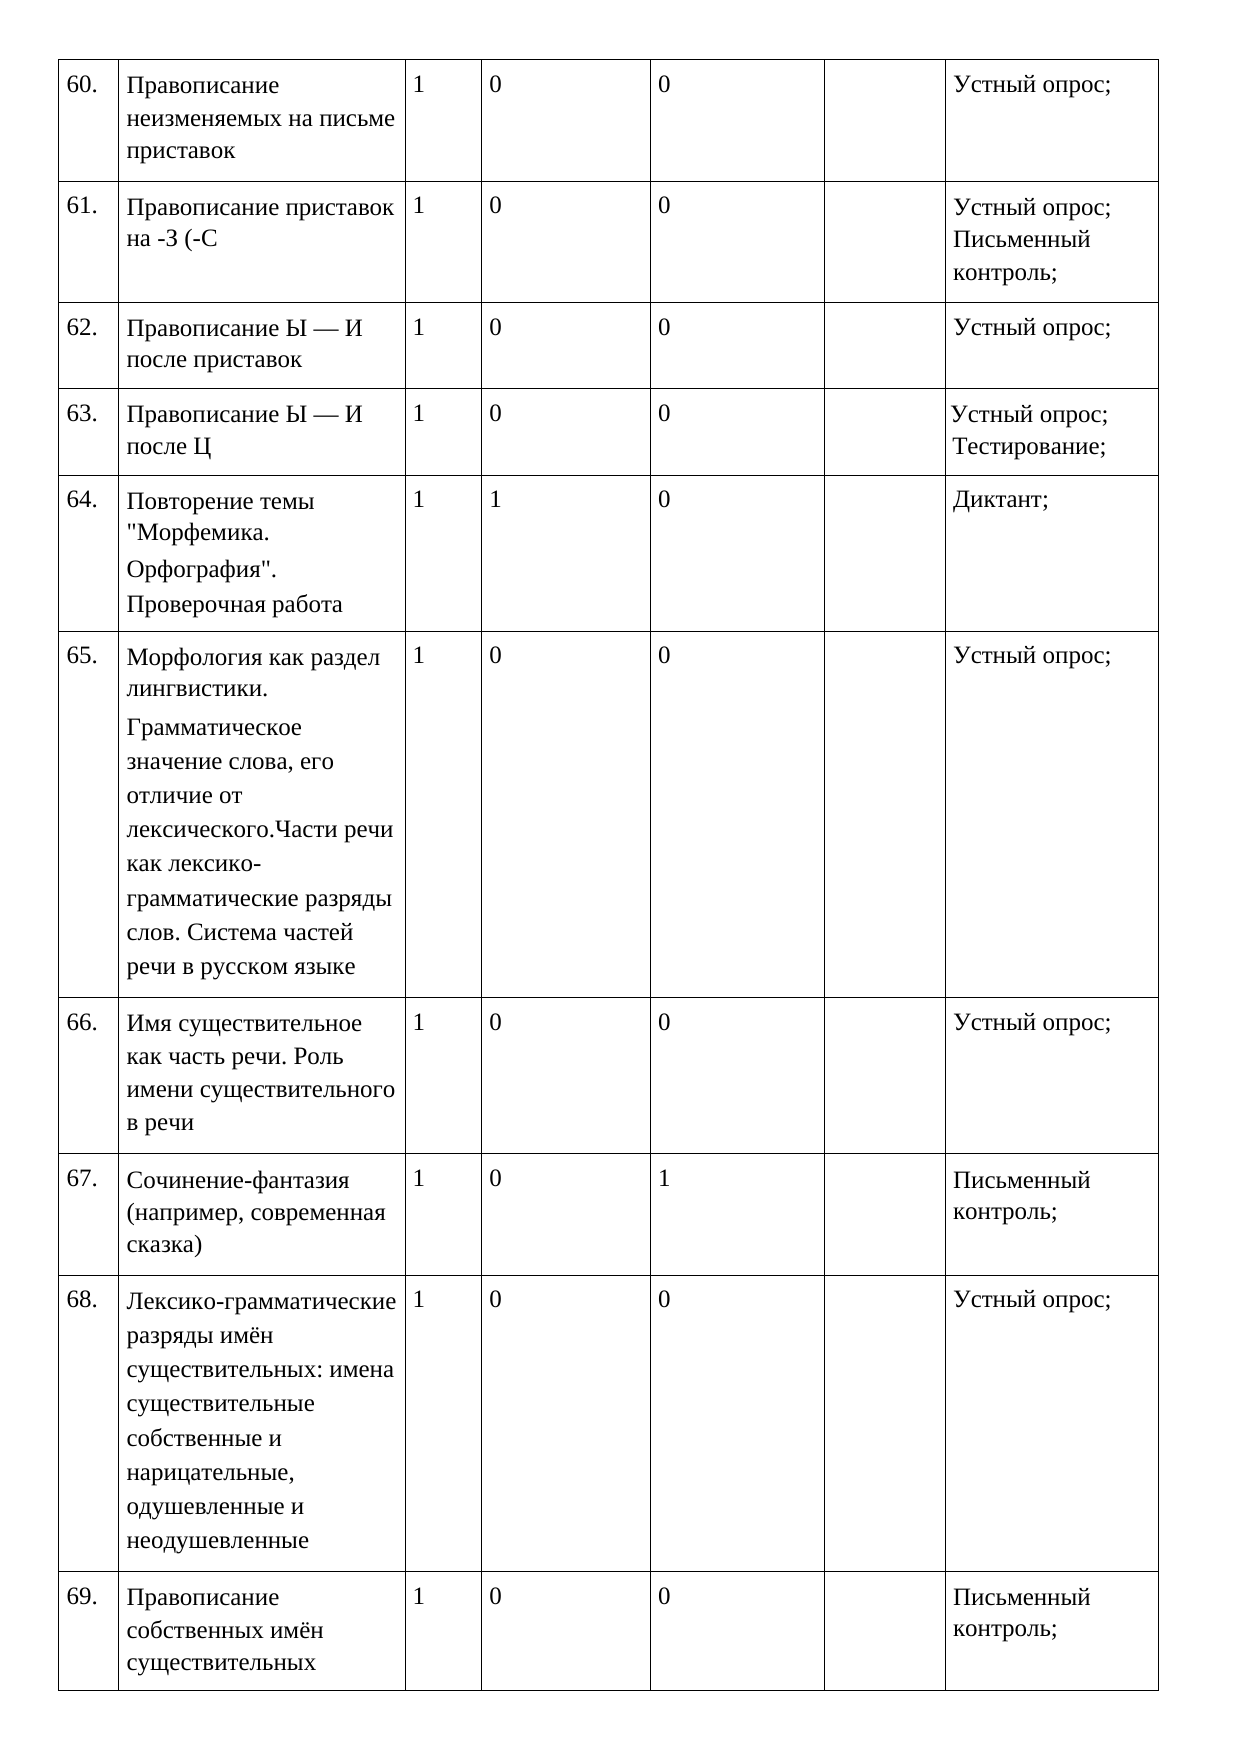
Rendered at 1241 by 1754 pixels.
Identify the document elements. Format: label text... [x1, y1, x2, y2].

table_cell [825, 998, 945, 1153]
table_cell [825, 1276, 945, 1571]
table_cell Правописание Ы — И после Ц [119, 389, 405, 474]
table_cell 1 [406, 476, 481, 631]
table_cell 1 [406, 389, 481, 474]
table_cell 1 [406, 1154, 481, 1275]
table_cell 0 [482, 1154, 650, 1275]
table_cell Устный опрос; Письменный контроль; [946, 182, 1158, 302]
table_cell 0 [482, 182, 650, 302]
table_cell 1 [406, 1276, 481, 1571]
table_cell [825, 182, 945, 302]
table_cell 0 [482, 998, 650, 1153]
table_cell 68. [59, 1276, 118, 1571]
table_cell 0 [651, 303, 824, 388]
table_cell 0 [482, 389, 650, 474]
table_cell 1 [406, 303, 481, 388]
table_cell Сочинение-фантазия (например, современная сказка) [119, 1154, 405, 1275]
table_cell 1 [406, 182, 481, 302]
table_header 0 [482, 60, 650, 181]
table_cell Правописание приставок на -З (-С [119, 182, 405, 302]
table_cell Правописание Ы — И после приставок [119, 303, 405, 388]
table_cell [825, 389, 945, 474]
table_cell 0 [482, 303, 650, 388]
table_cell 62. [59, 303, 118, 388]
table_cell [825, 632, 945, 997]
table_cell Лексико-грамматические разряды имён существительных: имена существительные собственные и нарицательные, одушевленные и неодушевленные [119, 1276, 405, 1571]
table_cell [825, 303, 945, 388]
table_header 1 [406, 60, 481, 181]
table_cell 69. [59, 1572, 118, 1690]
table_header [825, 60, 945, 181]
table_cell [825, 1572, 945, 1690]
table_cell 61. [59, 182, 118, 302]
table_cell Имя существительное как часть речи. Роль имени существительного в речи [119, 998, 405, 1153]
table_cell Повторение темы "Морфемика. Орфография". Проверочная работа [119, 476, 405, 631]
table_cell Устный опрос; [946, 998, 1158, 1153]
table_cell 67. [59, 1154, 118, 1275]
table_cell 0 [651, 182, 824, 302]
table_cell Диктант; [946, 476, 1158, 631]
table_header 0 [651, 60, 824, 181]
table_cell Устный опрос; [946, 1276, 1158, 1571]
table_cell 66. [59, 998, 118, 1153]
table_cell 1 [406, 1572, 481, 1690]
table_cell 65. [59, 632, 118, 997]
table_cell [825, 1154, 945, 1275]
table_header 60. [59, 60, 118, 181]
table_header Правописание неизменяемых на письме приставок [119, 60, 405, 181]
table_cell 1 [406, 998, 481, 1153]
table_cell Морфология как раздел лингвистики. Грамматическое значение слова, его отличие от лексического.Части речи как лексико- грамматические разряды слов. Система частей речи в русском языке [119, 632, 405, 997]
table_cell [825, 476, 945, 631]
table_cell 1 [482, 476, 650, 631]
table_header Устный опрос; [946, 60, 1158, 181]
table_cell Устный опрос; [946, 632, 1158, 997]
table_cell 0 [651, 1276, 824, 1571]
table_cell 0 [651, 1572, 824, 1690]
table_cell 0 [651, 632, 824, 997]
table_cell Письменный контроль; [946, 1572, 1158, 1690]
table_cell Правописание собственных имён существительных [119, 1572, 405, 1690]
table_cell 0 [651, 998, 824, 1153]
table_cell Устный опрос; [946, 303, 1158, 388]
table_cell 64. [59, 476, 118, 631]
table_cell 0 [482, 1276, 650, 1571]
table_cell 1 [651, 1154, 824, 1275]
table_cell 1 [406, 632, 481, 997]
table_cell 0 [651, 476, 824, 631]
table_cell 0 [482, 632, 650, 997]
table_cell Письменный контроль; [946, 1154, 1158, 1275]
table_cell Устный опрос; Тестирование; [946, 389, 1158, 474]
table_cell 63. [59, 389, 118, 474]
table_cell 0 [651, 389, 824, 474]
table_cell 0 [482, 1572, 650, 1690]
